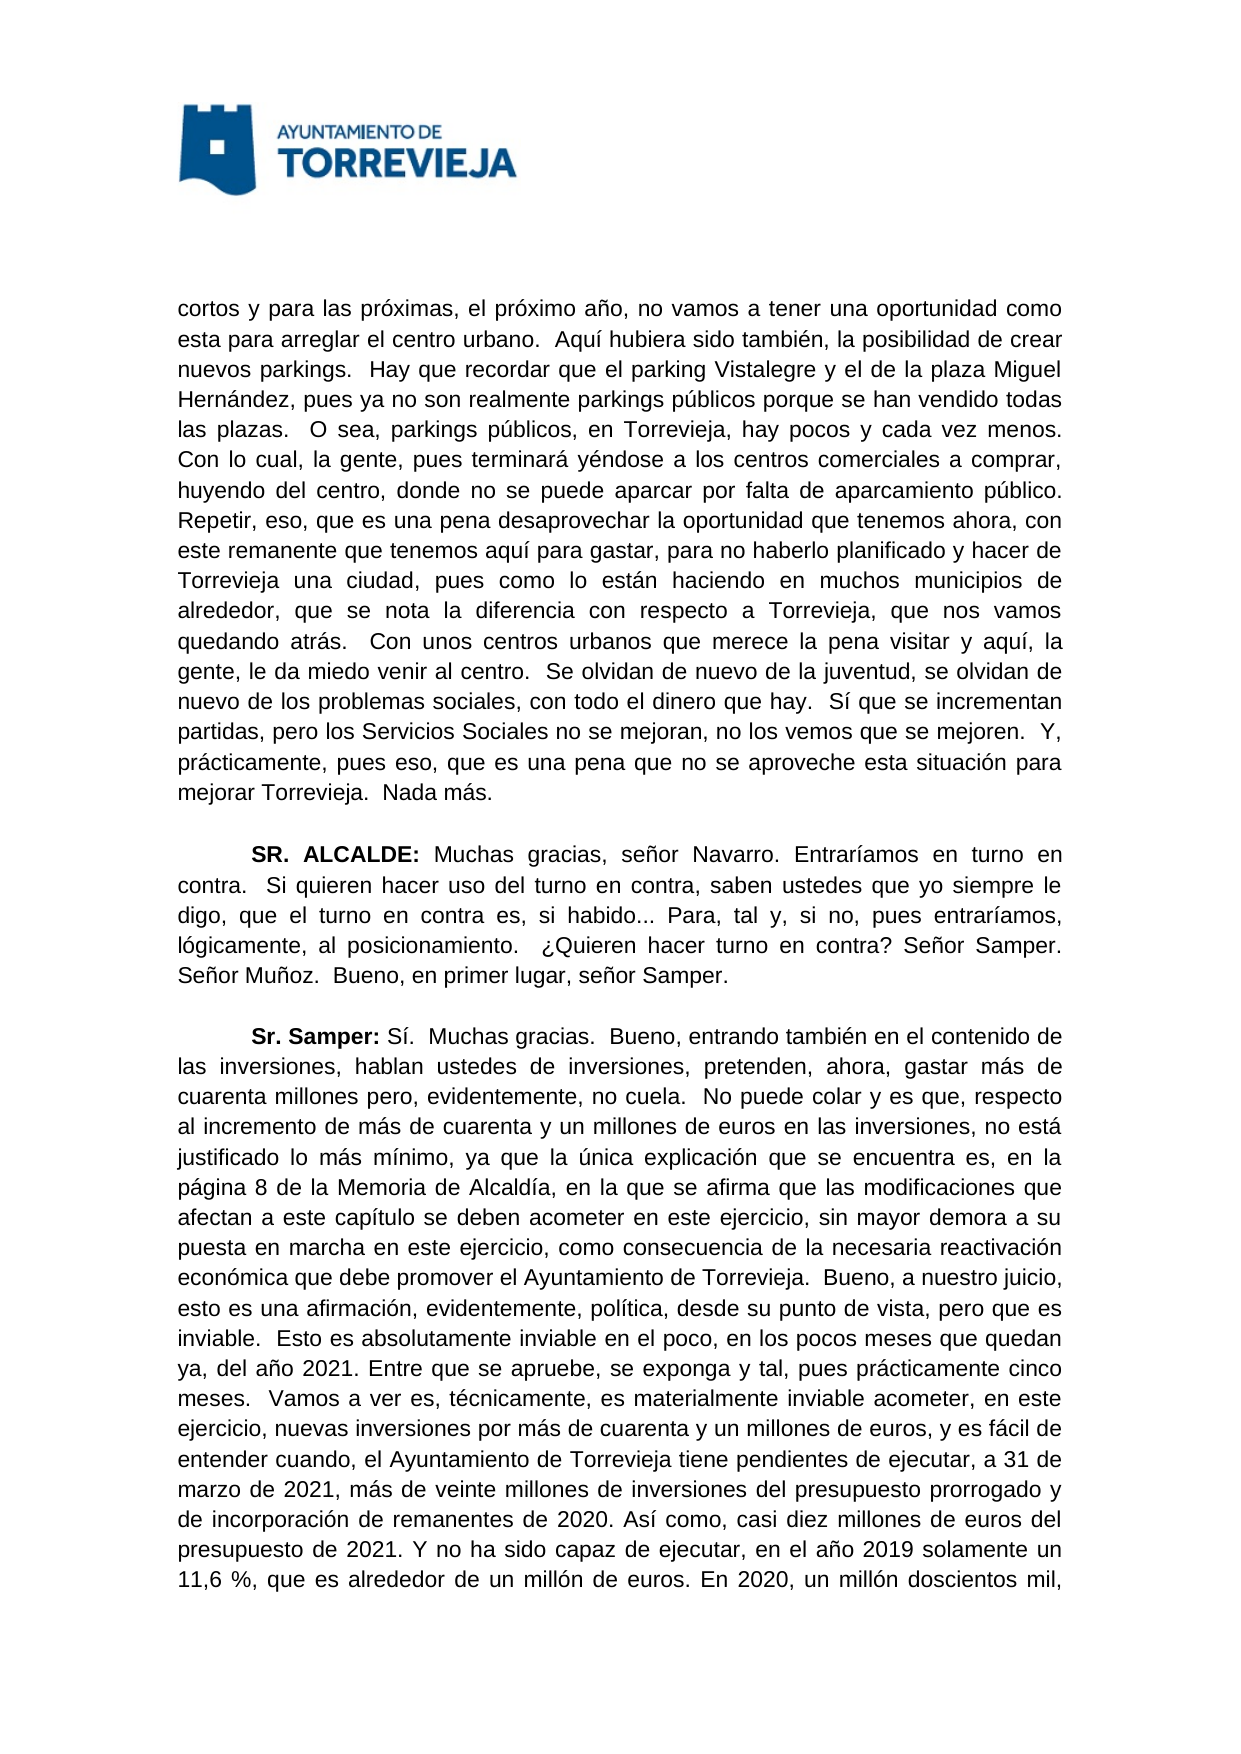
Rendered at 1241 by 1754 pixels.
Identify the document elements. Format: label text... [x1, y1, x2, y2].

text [177, 1023, 1063, 1593]
text SR. ALCALDE: Muchas gracias, señor Navarro. Entraríamos en turno en contra. Si quieren hacer uso del turno en contra, saben ustedes que yo siempre le digo, que el turno en contra es, si habido... Para, tal y, si no, pues entraríamos, lógicamente, al posicionamiento. ¿Quieren hacer turno en contra? Señor Samper. Señor Muñoz. Bueno, en primer lugar, señor Samper. [177, 841, 1063, 988]
picture [177, 102, 521, 218]
